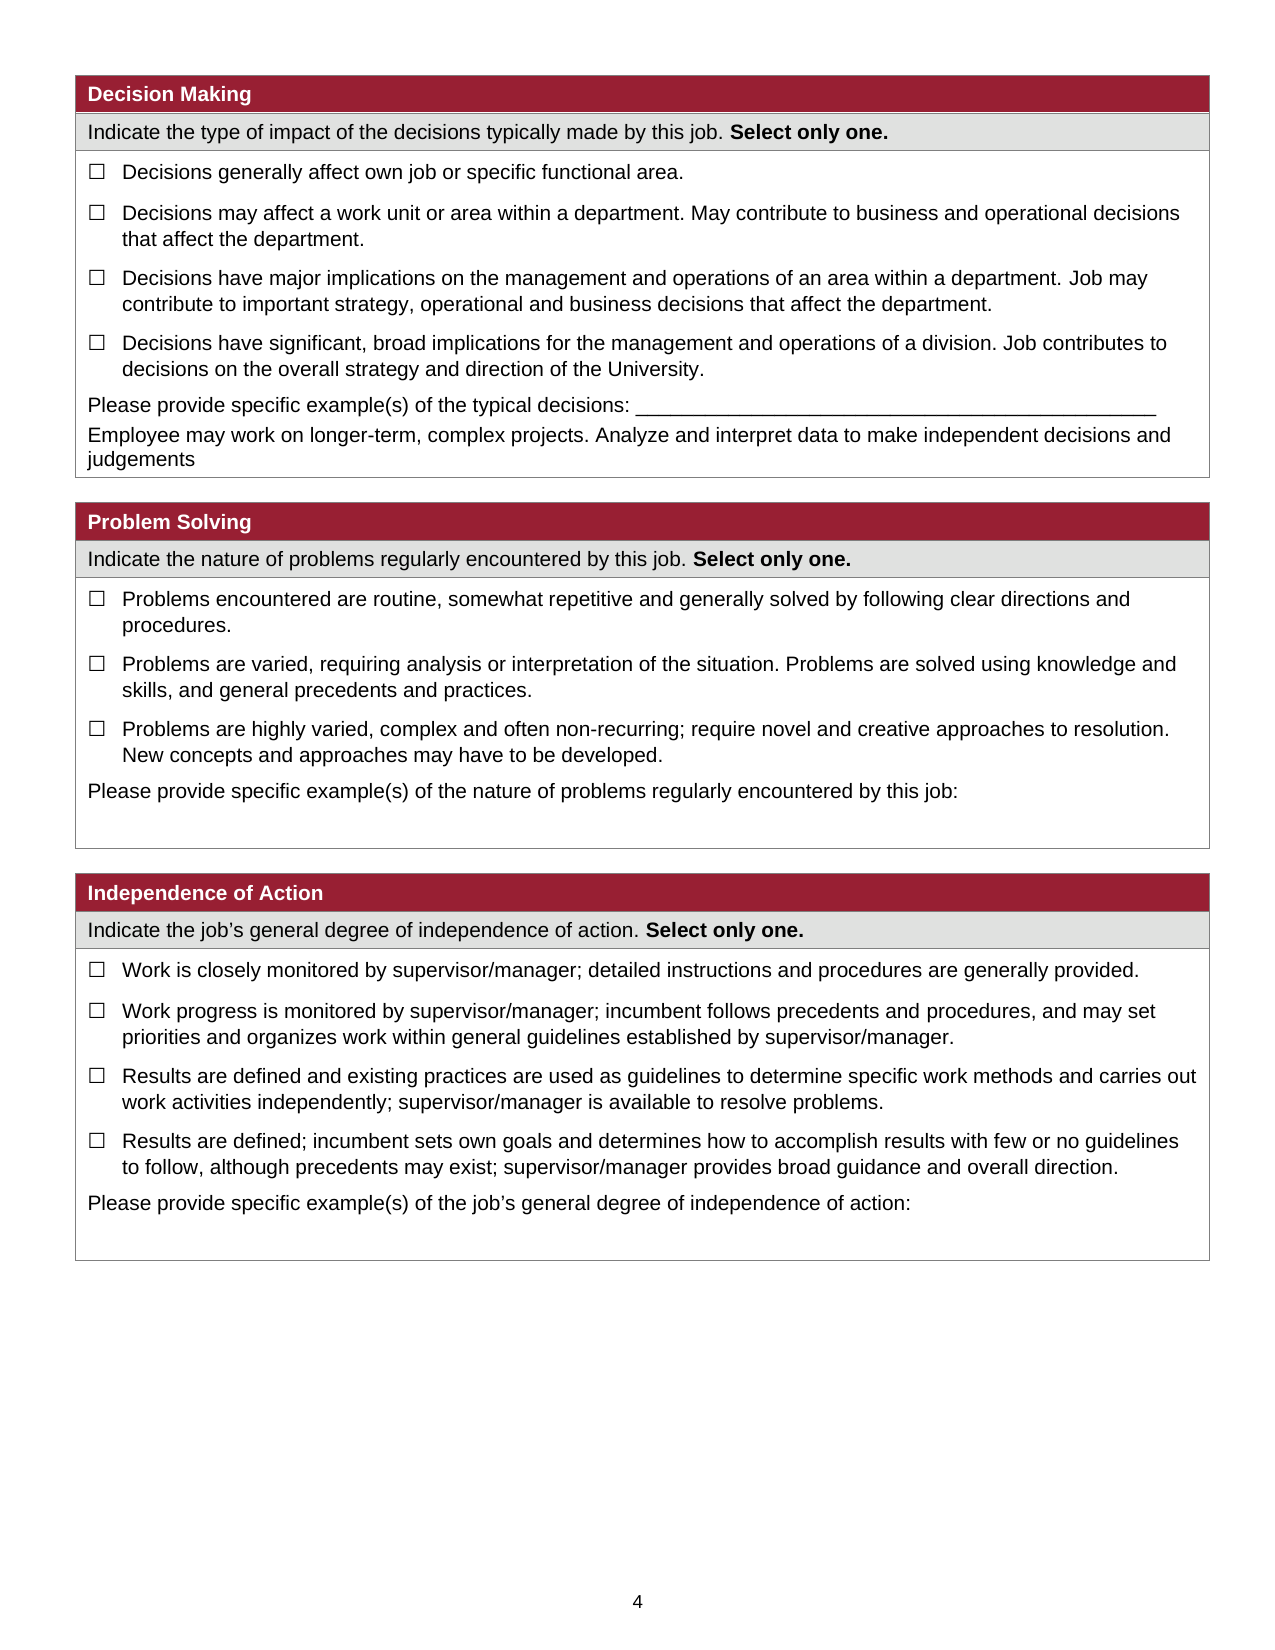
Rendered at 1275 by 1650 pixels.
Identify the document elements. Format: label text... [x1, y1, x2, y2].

table_cell Please provide specific example(s) of the nature of problems regularly encountered by this job: [76, 773, 1209, 848]
table_cell Problems are highly varied, complex and often non-recurring; require novel and creative approaches to resolution. New concepts and approaches may have to be developed. [76, 708, 1209, 773]
table_cell Please provide specific example(s) of the job’s general degree of independence of action: [76, 1185, 1209, 1260]
table_cell Indicate the type of impact of the decisions typically made by this job. Select only one. [76, 114, 1209, 150]
table_cell Decisions have significant, broad implications for the management and operations of a division. Job contributes to decisions on the overall strategy and direction of the University. [76, 322, 1209, 387]
table_cell Please provide specific example(s) of the typical decisions: _____________________________________________ Employee may work on longer-term, complex projects. Analyze and interpret data to make independent decisions and judgements [76, 387, 1209, 477]
table_header Independence of Action [76, 874, 1209, 911]
table_cell Problems are varied, requiring analysis or interpretation of the situation. Problems are solved using knowledge and skills, and general precedents and practices. [76, 643, 1209, 708]
table_cell Results are defined; incumbent sets own goals and determines how to accomplish results with few or no guidelines to follow, although precedents may exist; supervisor/manager provides broad guidance and overall direction. [76, 1120, 1209, 1185]
table_cell Decisions have major implications on the management and operations of an area within a department. Job may contribute to important strategy, operational and business decisions that affect the department. [76, 257, 1209, 322]
table_cell Decisions may affect a work unit or area within a department. May contribute to business and operational decisions that affect the department. [76, 192, 1209, 257]
table_cell Work progress is monitored by supervisor/manager; incumbent follows precedents and procedures, and may set priorities and organizes work within general guidelines established by supervisor/manager. [76, 990, 1209, 1055]
table_cell Work is closely monitored by supervisor/manager; detailed instructions and procedures are generally provided. [76, 949, 1209, 990]
table_header Decision Making [76, 76, 1209, 112]
table_cell Decisions generally affect own job or specific functional area. [76, 151, 1209, 192]
table_cell Indicate the job’s general degree of independence of action. Select only one. [76, 912, 1209, 948]
table_cell Indicate the nature of problems regularly encountered by this job. Select only one. [76, 541, 1209, 577]
table_cell Results are defined and existing practices are used as guidelines to determine specific work methods and carries out work activities independently; supervisor/manager is available to resolve problems. [76, 1055, 1209, 1120]
table_cell Problems encountered are routine, somewhat repetitive and generally solved by following clear directions and procedures. [76, 578, 1209, 643]
table_header Problem Solving [76, 503, 1209, 540]
